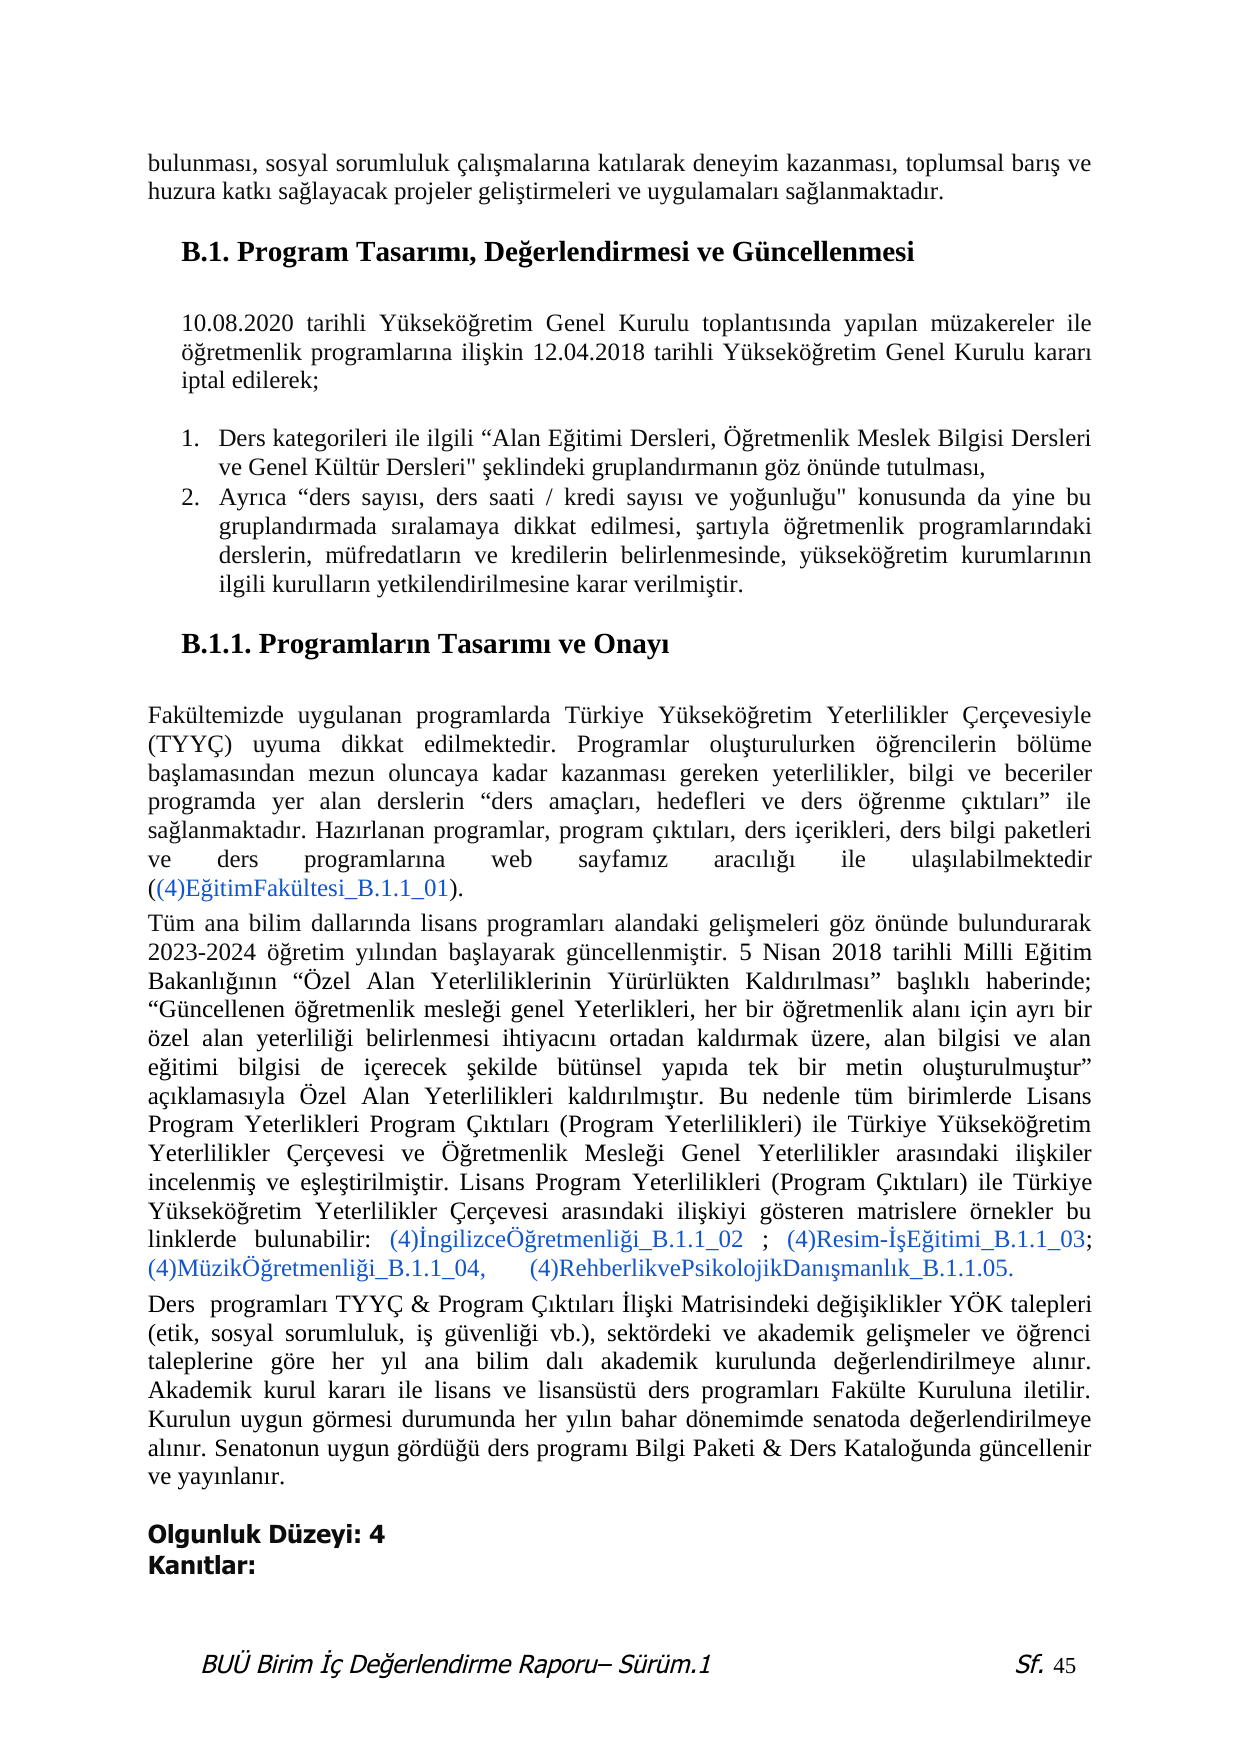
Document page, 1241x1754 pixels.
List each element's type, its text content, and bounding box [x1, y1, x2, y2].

text Fakültemizde uygulanan programlarda Türkiye Yükseköğretim Yeterlilikler Çerçevesiyle (TYYÇ) uyuma dikkat edilmektedir. Programlar oluşturulurken öğrencilerin bölüme başlamasından mezun oluncaya kadar kazanması gereken yeterlilikler, bilgi ve beceriler programda yer alan derslerin “ders amaçları, hedefleri ve ders öğrenme çıktıları” ile sağlanmaktadır. Hazırlanan programlar, program çıktıları, ders içerikleri, ders bilgi paketleri ve ders programlarına web sayfamız aracılığı ile ulaşılabilmektedir ((4)EğitimFakültesi_B.1.1_01). [148, 700, 1092, 901]
text B.1. Program Tasarımı, Değerlendirmesi ve Güncellenmesi [181, 234, 1092, 267]
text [148, 148, 1092, 205]
text Olgunluk Düzeyi: 4 [148, 1519, 1092, 1549]
text B.1.1. Programların Tasarımı ve Onayı [181, 626, 1092, 660]
list Ayrıca “ders sayısı, ders saati / kredi sayısı ve yoğunluğu" konusunda da yine bu gruplandırmada sıralamaya dikkat edilmesi, şartıyla öğretmenlik programlarındaki derslerin, müfredatların ve kredilerin belirlenmesinde, yükseköğretim kurumlarının ilgili kurulların yetkilendirilmesine karar verilmiştir. [181, 482, 1092, 597]
text 10.08.2020 tarihli Yükseköğretim Genel Kurulu toplantısında yapılan müzakereler ile öğretmenlik programlarına ilişkin 12.04.2018 tarihli Yükseköğretim Genel Kurulu kararı iptal edilerek; [181, 308, 1093, 394]
text Tüm ana bilim dallarında lisans programları alandaki gelişmeleri göz önünde bulundurarak 2023-2024 öğretim yılından başlayarak güncellenmiştir. 5 Nisan 2018 tarihli Milli Eğitim Bakanlığının “Özel Alan Yeterliliklerinin Yürürlükten Kaldırılması” başlıklı haberinde; “Güncellenen öğretmenlik mesleği genel Yeterlikleri, her bir öğretmenlik alanı için ayrı bir özel alan yeterliliği belirlenmesi ihtiyacını ortadan kaldırmak üzere, alan bilgisi ve alan eğitimi bilgisi de içerecek şekilde bütünsel yapıda tek bir metin oluşturulmuştur” açıklamasıyla Özel Alan Yeterlilikleri kaldırılmıştır. Bu nedenle tüm birimlerde Lisans Program Yeterlikleri Program Çıktıları (Program Yeterlilikleri) ile Türkiye Yükseköğretim Yeterlilikler Çerçevesi ve Öğretmenlik Mesleği Genel Yeterlilikler arasındaki ilişkiler incelenmiş ve eşleştirilmiştir. Lisans Program Yeterlilikleri (Program Çıktıları) ile Türkiye Yükseköğretim Yeterlilikler Çerçevesi arasındaki ilişkiyi gösteren matrislere örnekler bu linklerde bulunabilir: (4)İngilizceÖğretmenliği_B.1.1_02 ; (4)Resim-İşEğitimi_B.1.1_03; (4)MüzikÖğretmenliği_B.1.1_04, (4)RehberlikvePsikolojikDanışmanlık_B.1.1.05. [148, 908, 1092, 1282]
list Ders kategorileri ile ilgili “Alan Eğitimi Dersleri, Öğretmenlik Meslek Bilgisi Dersleri ve Genel Kültür Dersleri" şeklindeki gruplandırmanın göz önünde tutulması, [181, 423, 1093, 480]
text Kanıtlar: [148, 1549, 1092, 1579]
text Ders programları TYYÇ & Program Çıktıları İlişki Matrisindeki değişiklikler YÖK talepleri (etik, sosyal sorumluluk, iş güvenliği vb.), sektördeki ve akademik gelişmeler ve öğrenci taleplerine göre her yıl ana bilim dalı akademik kurulunda değerlendirilmeye alınır. Akademik kurul kararı ile lisans ve lisansüstü ders programları Fakülte Kuruluna iletilir. Kurulun uygun görmesi durumunda her yılın bahar dönemimde senatoda değerlendirilmeye alınır. Senatonun uygun gördüğü ders programı Bilgi Paketi & Ders Kataloğunda güncellenir ve yayınlanır. [148, 1289, 1092, 1490]
